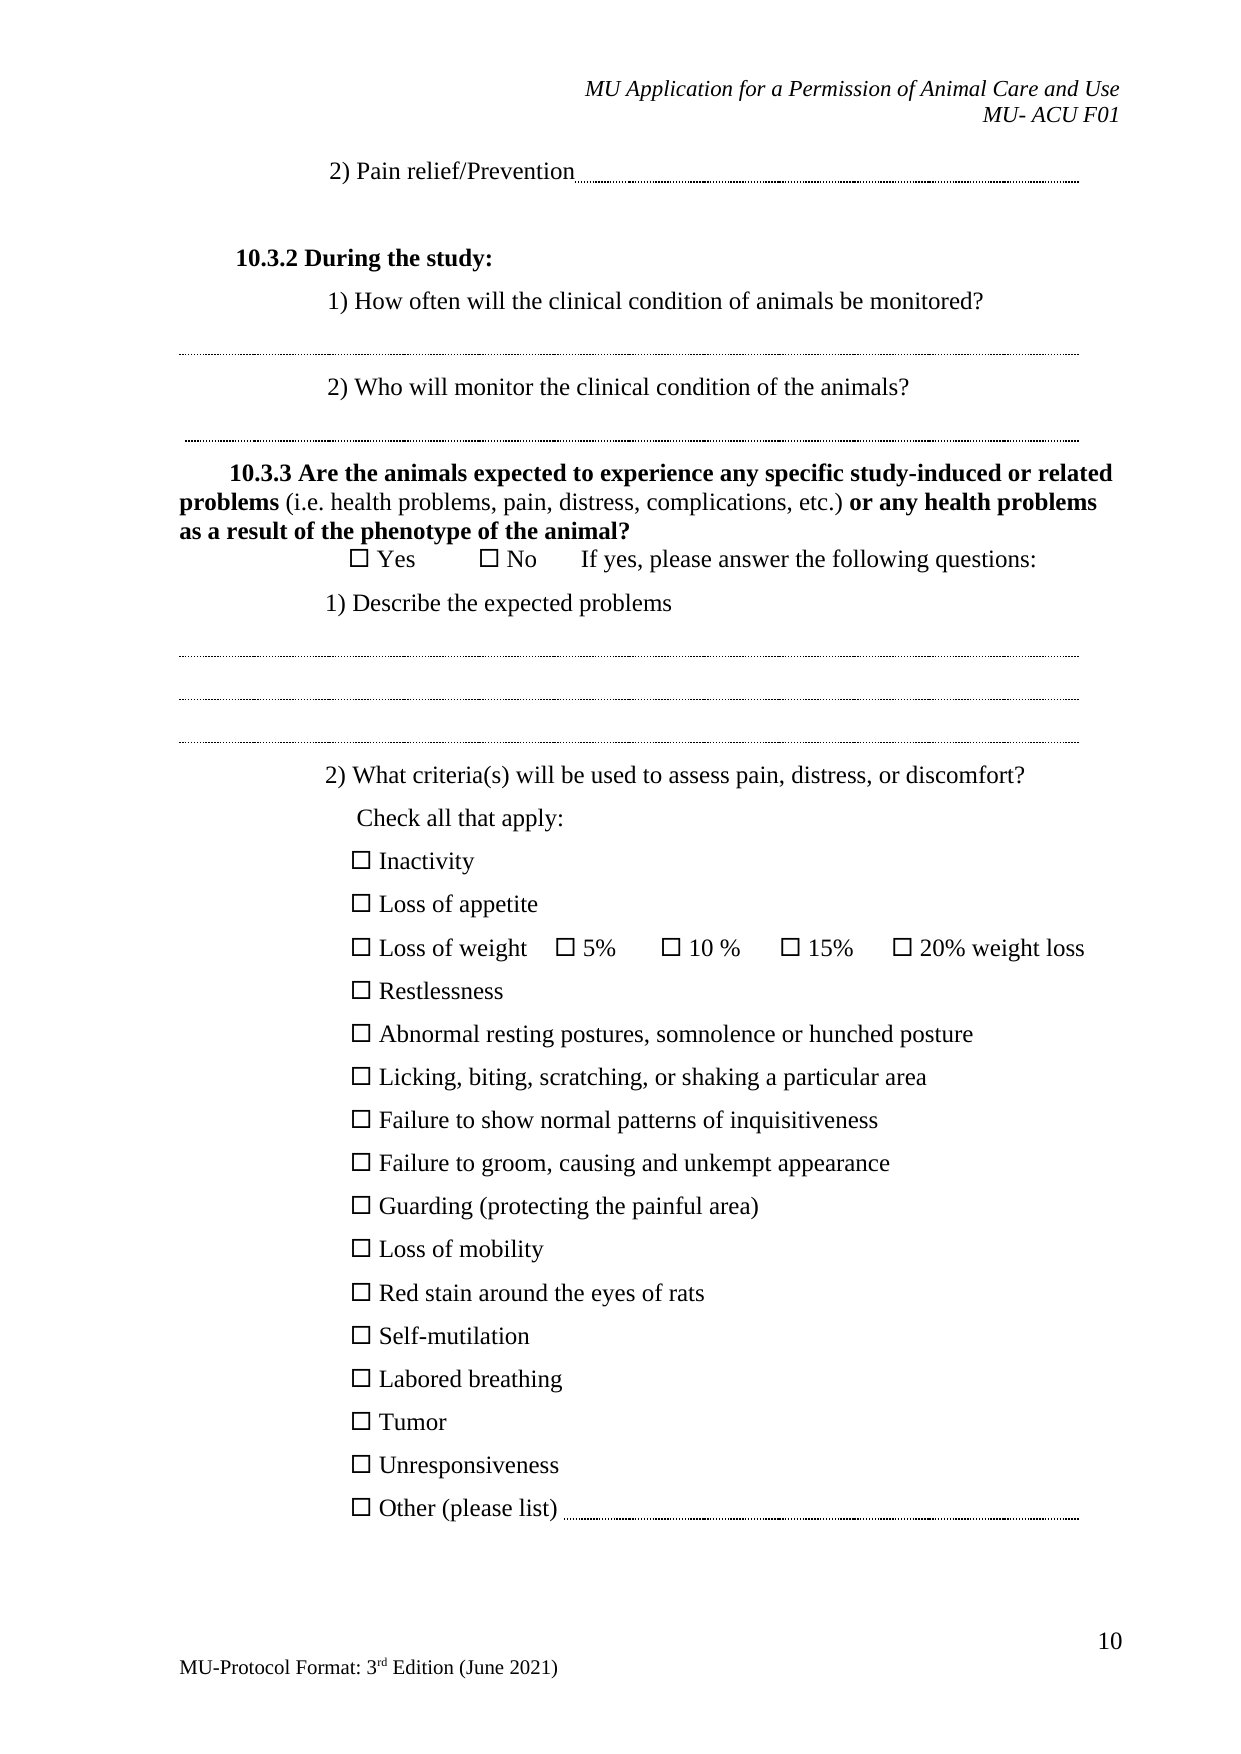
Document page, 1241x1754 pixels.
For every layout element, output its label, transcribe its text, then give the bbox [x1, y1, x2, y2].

list 2) Who will monitor the clinical condition of the animals? [289, 372, 1122, 401]
text Licking, biting, scratching, or shaking a particular area [325, 1062, 1122, 1091]
text Failure to groom, causing and unkempt appearance [325, 1148, 1122, 1177]
text Other (please list) [325, 1493, 1122, 1522]
list 1) How often will the clinical condition of animals be monitored? [289, 286, 1122, 314]
text Restlessness [325, 976, 1122, 1004]
text Unresponsiveness [325, 1450, 1122, 1479]
text Abnormal resting postures, somnolence or hunched posture [325, 1019, 1122, 1048]
text Inactivity [325, 846, 1122, 875]
list 1) Describe the expected problems [287, 588, 1122, 616]
text Loss of appetite [325, 889, 1122, 918]
text Red stain around the eyes of rats [325, 1278, 1122, 1306]
text Tumor [325, 1407, 1122, 1436]
text Labored breathing [325, 1364, 1122, 1393]
text Yes No If yes, please answer the following questions: [329, 544, 1122, 573]
text Guarding (protecting the painful area) [325, 1191, 1122, 1220]
text Self-mutilation [325, 1321, 1122, 1349]
text Failure to show normal patterns of inquisitiveness [325, 1105, 1122, 1134]
text Loss of mobility [325, 1234, 1122, 1263]
text 2) Pain relief/Prevention [179, 156, 1122, 185]
text Check all that apply: [356, 803, 1122, 832]
text Loss of weight 5% 10 % 15% 20% weight loss [325, 933, 1122, 961]
text 10.3.2 During the study: [179, 243, 1122, 271]
list 2) What criteria(s) will be used to assess pain, distress, or discomfort? [287, 760, 1122, 789]
text 10.3.3 Are the animals expected to experience any specific study-induced or related problems (i.e. health problems, pain, distress, complications, etc.) or any health problems as a result of the phenotype of the animal? [179, 458, 1122, 544]
